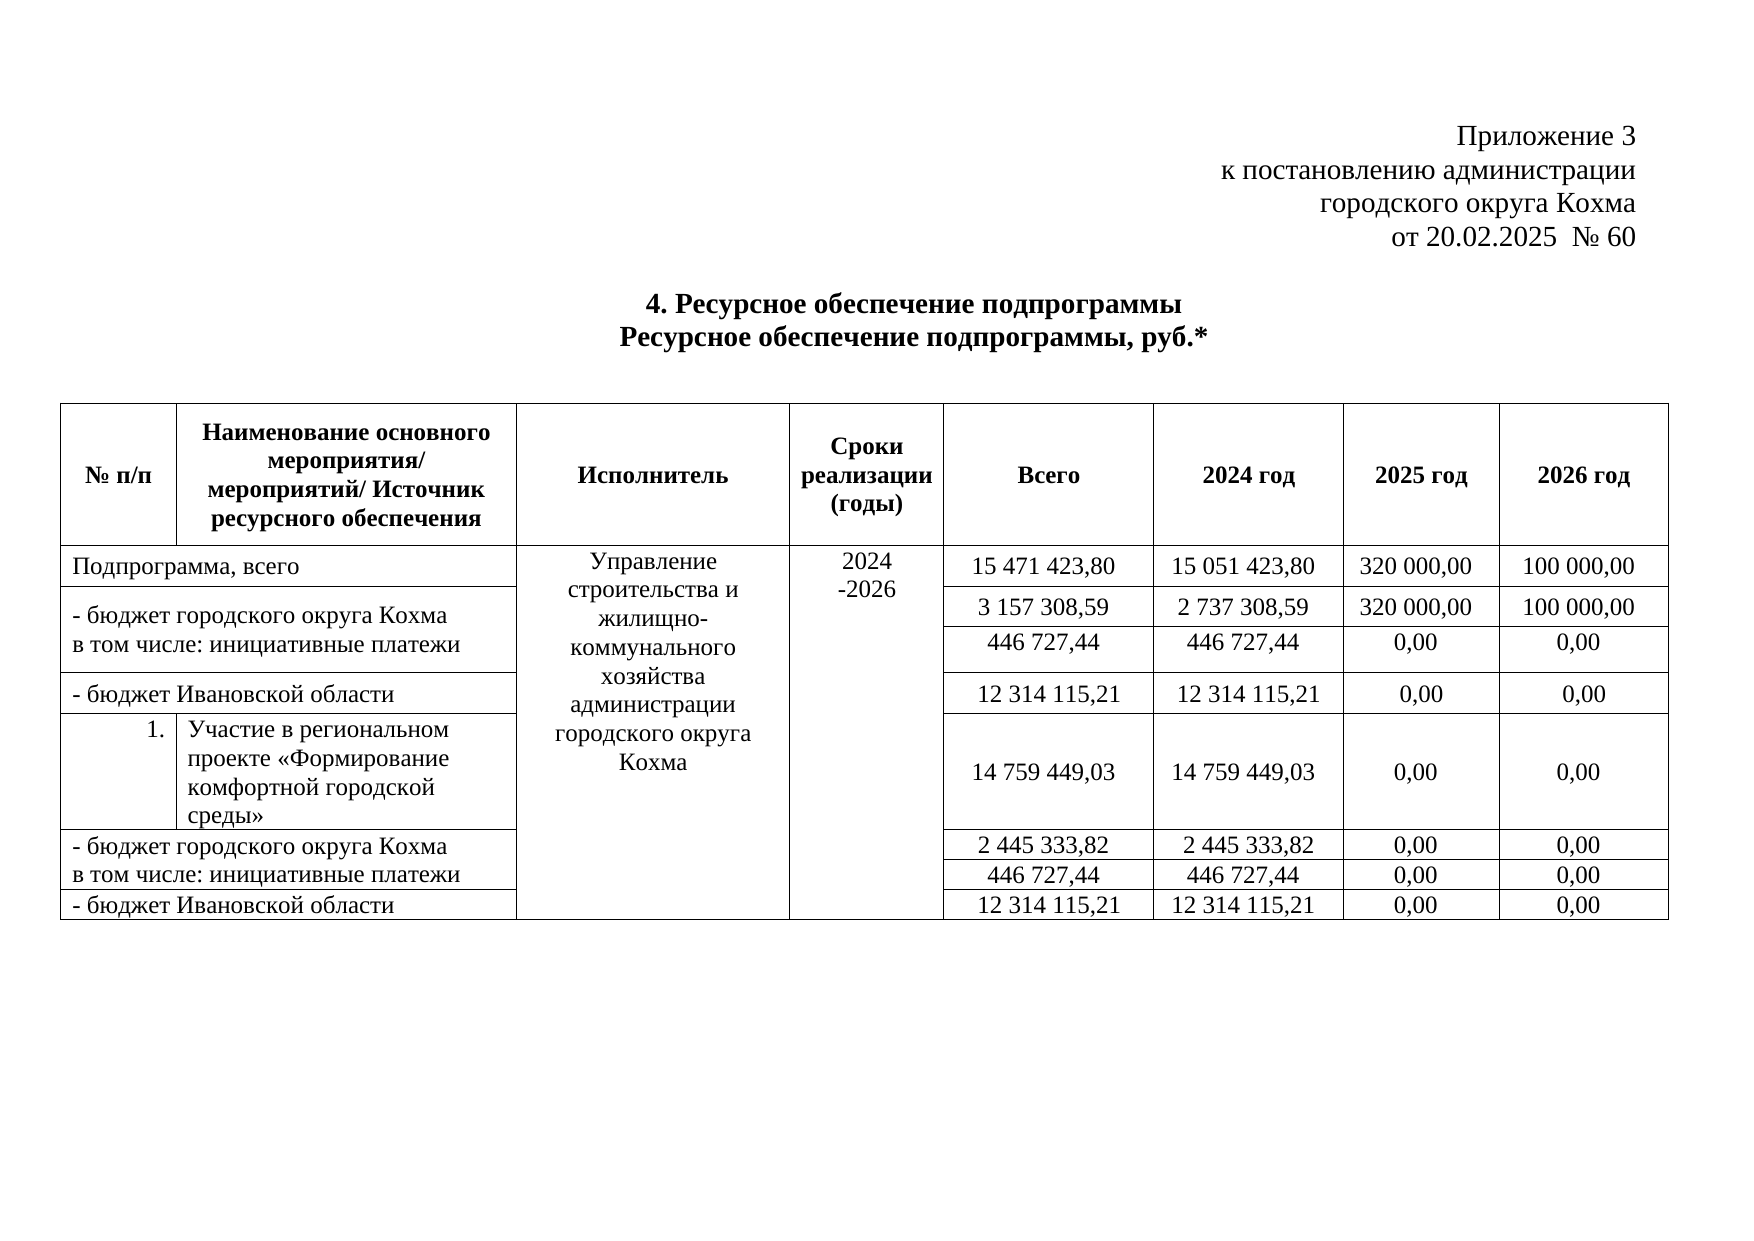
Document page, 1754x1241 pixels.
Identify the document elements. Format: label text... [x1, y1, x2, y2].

table_cell 0,00 [1500, 890, 1668, 919]
table_cell 0,00 [1344, 714, 1499, 829]
table_cell 3 157 308,59 [944, 587, 1153, 626]
table_cell 12 314 115,21 [944, 890, 1153, 919]
table_cell Подпрограмма, всего [61, 546, 516, 586]
text городского округа Кохма [118, 185, 1636, 219]
table_cell 2 737 308,59 [1154, 587, 1343, 626]
table_cell 320 000,00 [1344, 546, 1499, 586]
table_cell 446 727,44 [944, 627, 1153, 672]
table_cell 0,00 [1344, 860, 1499, 889]
table_cell 2024 -2026 [790, 546, 943, 919]
table_cell - бюджет городского округа Кохма в том числе: инициативные платежи [61, 587, 516, 672]
table_cell 1. [61, 714, 176, 829]
table_cell 0,00 [1500, 830, 1668, 859]
table_cell 2 445 333,82 [1154, 830, 1343, 859]
table_cell 0,00 [1500, 860, 1668, 889]
text Ресурсное обеспечение подпрограммы, руб.* [118, 319, 1636, 353]
table_cell 15 051 423,80 [1154, 546, 1343, 586]
table_cell - бюджет Ивановской области [61, 673, 516, 713]
table_header 2025 год [1344, 404, 1499, 545]
text Приложение 3 [118, 118, 1636, 152]
table_cell 14 759 449,03 [1154, 714, 1343, 829]
table_cell 0,00 [1500, 714, 1668, 829]
text 4. Ресурсное обеспечение подпрограммы [118, 286, 1636, 319]
table_cell 0,00 [1500, 627, 1668, 672]
table_header 2026 год [1500, 404, 1668, 545]
table_cell 0,00 [1344, 890, 1499, 919]
table_cell 14 759 449,03 [944, 714, 1153, 829]
table_header № п/п [61, 404, 176, 545]
table_cell 446 727,44 [944, 860, 1153, 889]
table_cell Участие в региональном проекте «Формирование комфортной городской среды» [177, 714, 516, 829]
table_cell 446 727,44 [1154, 860, 1343, 889]
table_cell 320 000,00 [1344, 587, 1499, 626]
table_header Наименование основного мероприятия/ мероприятий/ Источник ресурсного обеспечения [177, 404, 516, 545]
table_cell 2 445 333,82 [944, 830, 1153, 859]
table_header Исполнитель [517, 404, 789, 545]
table_cell 12 314 115,21 [944, 673, 1153, 713]
table_cell 0,00 [1344, 627, 1499, 672]
table_cell 0,00 [1500, 673, 1668, 713]
table_cell - бюджет городского округа Кохма в том числе: инициативные платежи [61, 830, 516, 889]
table_header 2024 год [1154, 404, 1343, 545]
table_cell 446 727,44 [1154, 627, 1343, 672]
table_cell 15 471 423,80 [944, 546, 1153, 586]
table_cell 12 314 115,21 [1154, 890, 1343, 919]
text к постановлению администрации [118, 152, 1636, 185]
table_cell - бюджет Ивановской области [61, 890, 516, 919]
table_header Всего [944, 404, 1153, 545]
table_cell 100 000,00 [1500, 546, 1668, 586]
table_cell 12 314 115,21 [1154, 673, 1343, 713]
table_cell 0,00 [1344, 830, 1499, 859]
table_cell 100 000,00 [1500, 587, 1668, 626]
table_cell 0,00 [1344, 673, 1499, 713]
table_header Сроки реализации (годы) [790, 404, 943, 545]
text от 20.02.2025 № 60 [118, 219, 1636, 252]
table_cell Управление строительства и жилищно-коммунального хозяйства администрации городского округа Кохма [517, 546, 789, 919]
